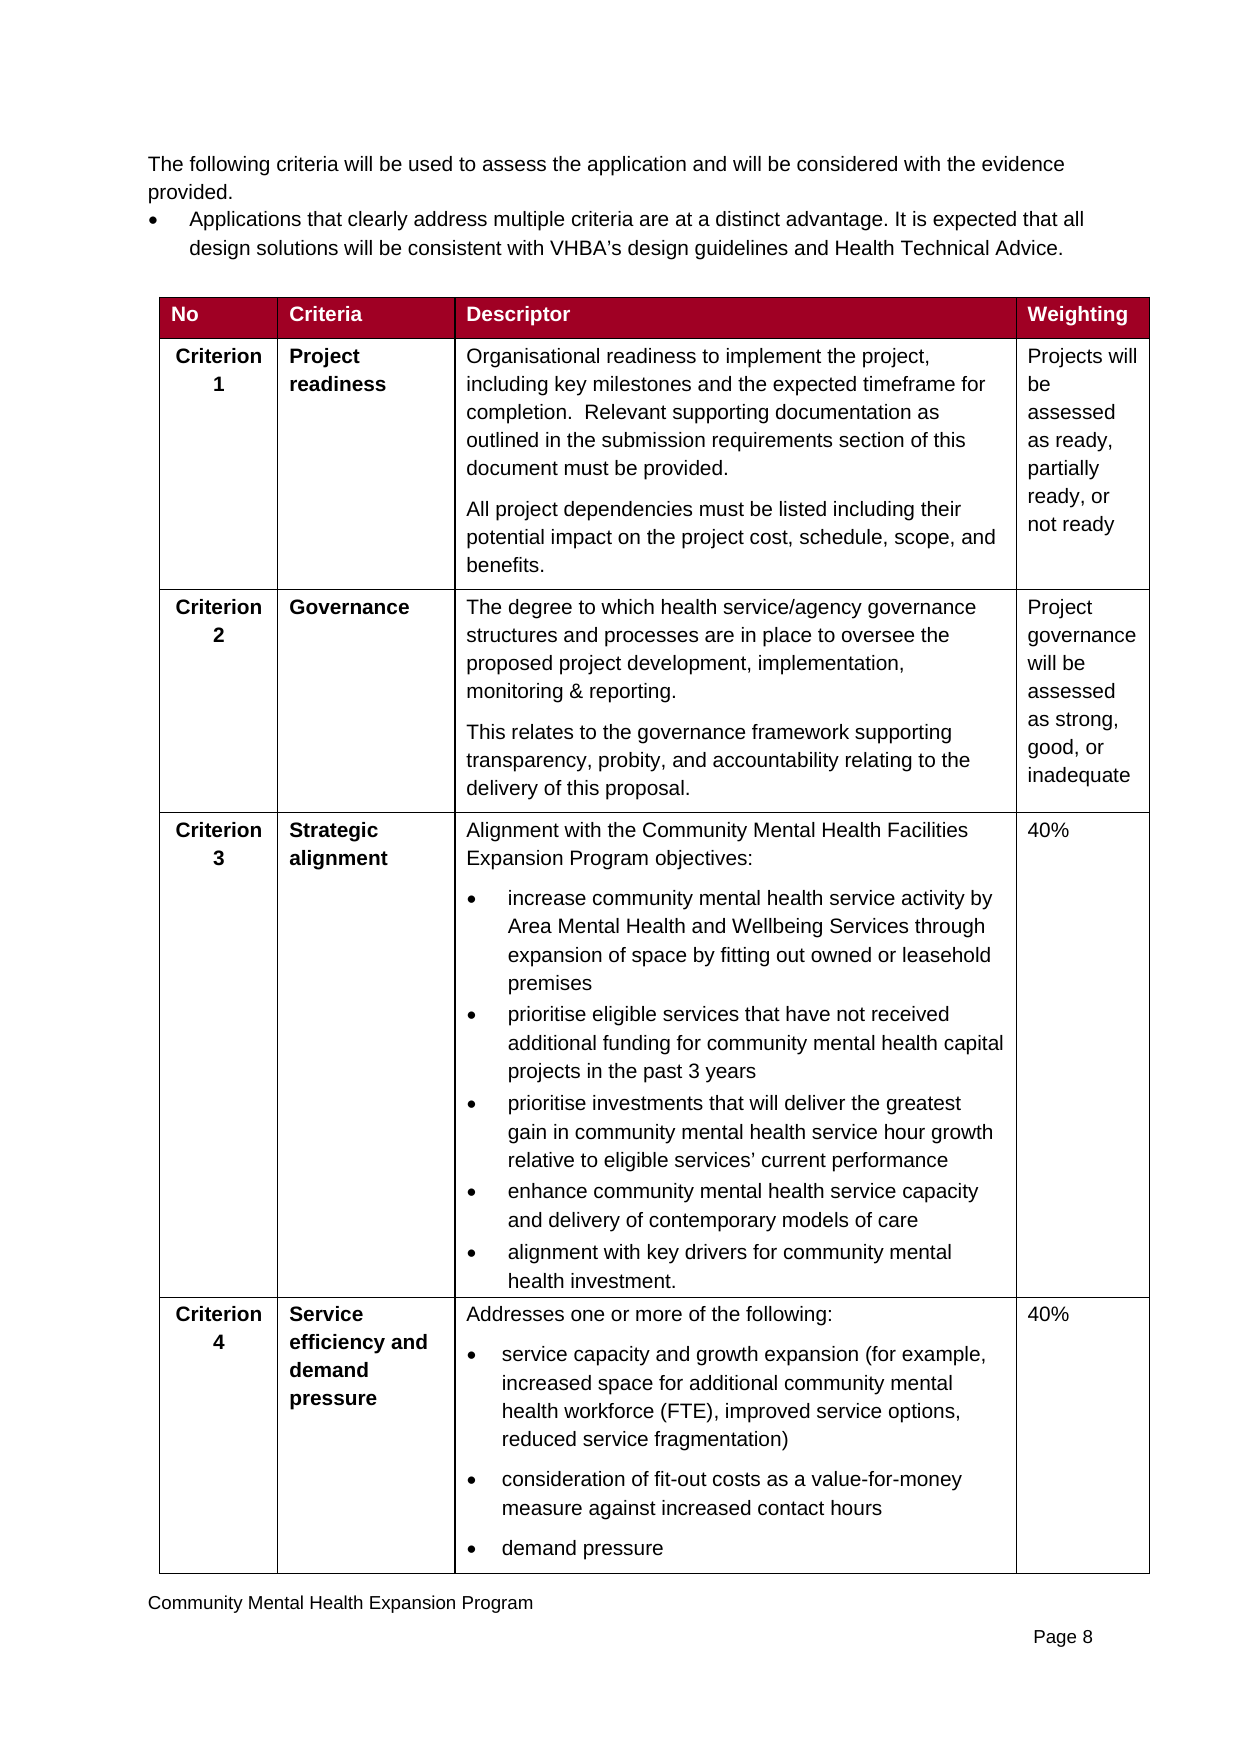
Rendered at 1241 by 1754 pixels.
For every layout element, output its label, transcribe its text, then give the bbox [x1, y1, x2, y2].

table_cell Strategic alignment [278, 813, 454, 1297]
table_cell Projects will be assessed as ready, partially ready, or not ready [1017, 339, 1149, 589]
table_cell 40% [1017, 1298, 1149, 1573]
table_cell 40% [1017, 813, 1149, 1297]
table_header Criteria [278, 298, 454, 338]
table_cell Project governance will be assessed as strong, good, or inadequate [1017, 590, 1149, 812]
table_cell Criterion 2 [160, 590, 277, 812]
table_cell Organisational readiness to implement the project, including key milestones and the expected timeframe for completion. Relevant supporting documentation as outlined in the submission requirements section of this document must be provided. All project dependencies must be listed including their potential impact on the project cost, schedule, scope, and benefits. [456, 339, 1016, 589]
table_cell Criterion 4 [160, 1298, 277, 1573]
table_cell Alignment with the Community Mental Health Facilities Expansion Program objectives: increase community mental health service activity by Area Mental Health and Wellbeing Services through expansion of space by fitting out owned or leasehold premises prioritise eligible services that have not received additional funding for community mental health capital projects in the past 3 years prioritise investments that will deliver the greatest gain in community mental health service hour growth relative to eligible services’ current performance enhance community mental health service capacity and delivery of contemporary models of care alignment with key drivers for community mental health investment. [456, 813, 1016, 1297]
table_cell Criterion 3 [160, 813, 277, 1297]
table_header Weighting [1017, 298, 1149, 338]
table_cell Project readiness [278, 339, 454, 589]
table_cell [278, 1298, 454, 1573]
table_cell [456, 1298, 1016, 1573]
table_header No [160, 298, 277, 338]
table_cell Criterion 1 [160, 339, 277, 589]
table_cell The degree to which health service/agency governance structures and processes are in place to oversee the proposed project development, implementation, monitoring & reporting. This relates to the governance framework supporting transparency, probity, and accountability relating to the delivery of this proposal. [456, 590, 1016, 812]
table_cell Governance [278, 590, 454, 812]
table_header Descriptor [456, 298, 1016, 338]
text The following criteria will be used to assess the application and will be considered with the evidence provided. [148, 148, 1092, 204]
text Applications that clearly address multiple criteria are at a distinct advantage. It is expected that all design solutions will be consistent with VHBA’s design guidelines and Health Technical Advice. [148, 204, 1092, 260]
